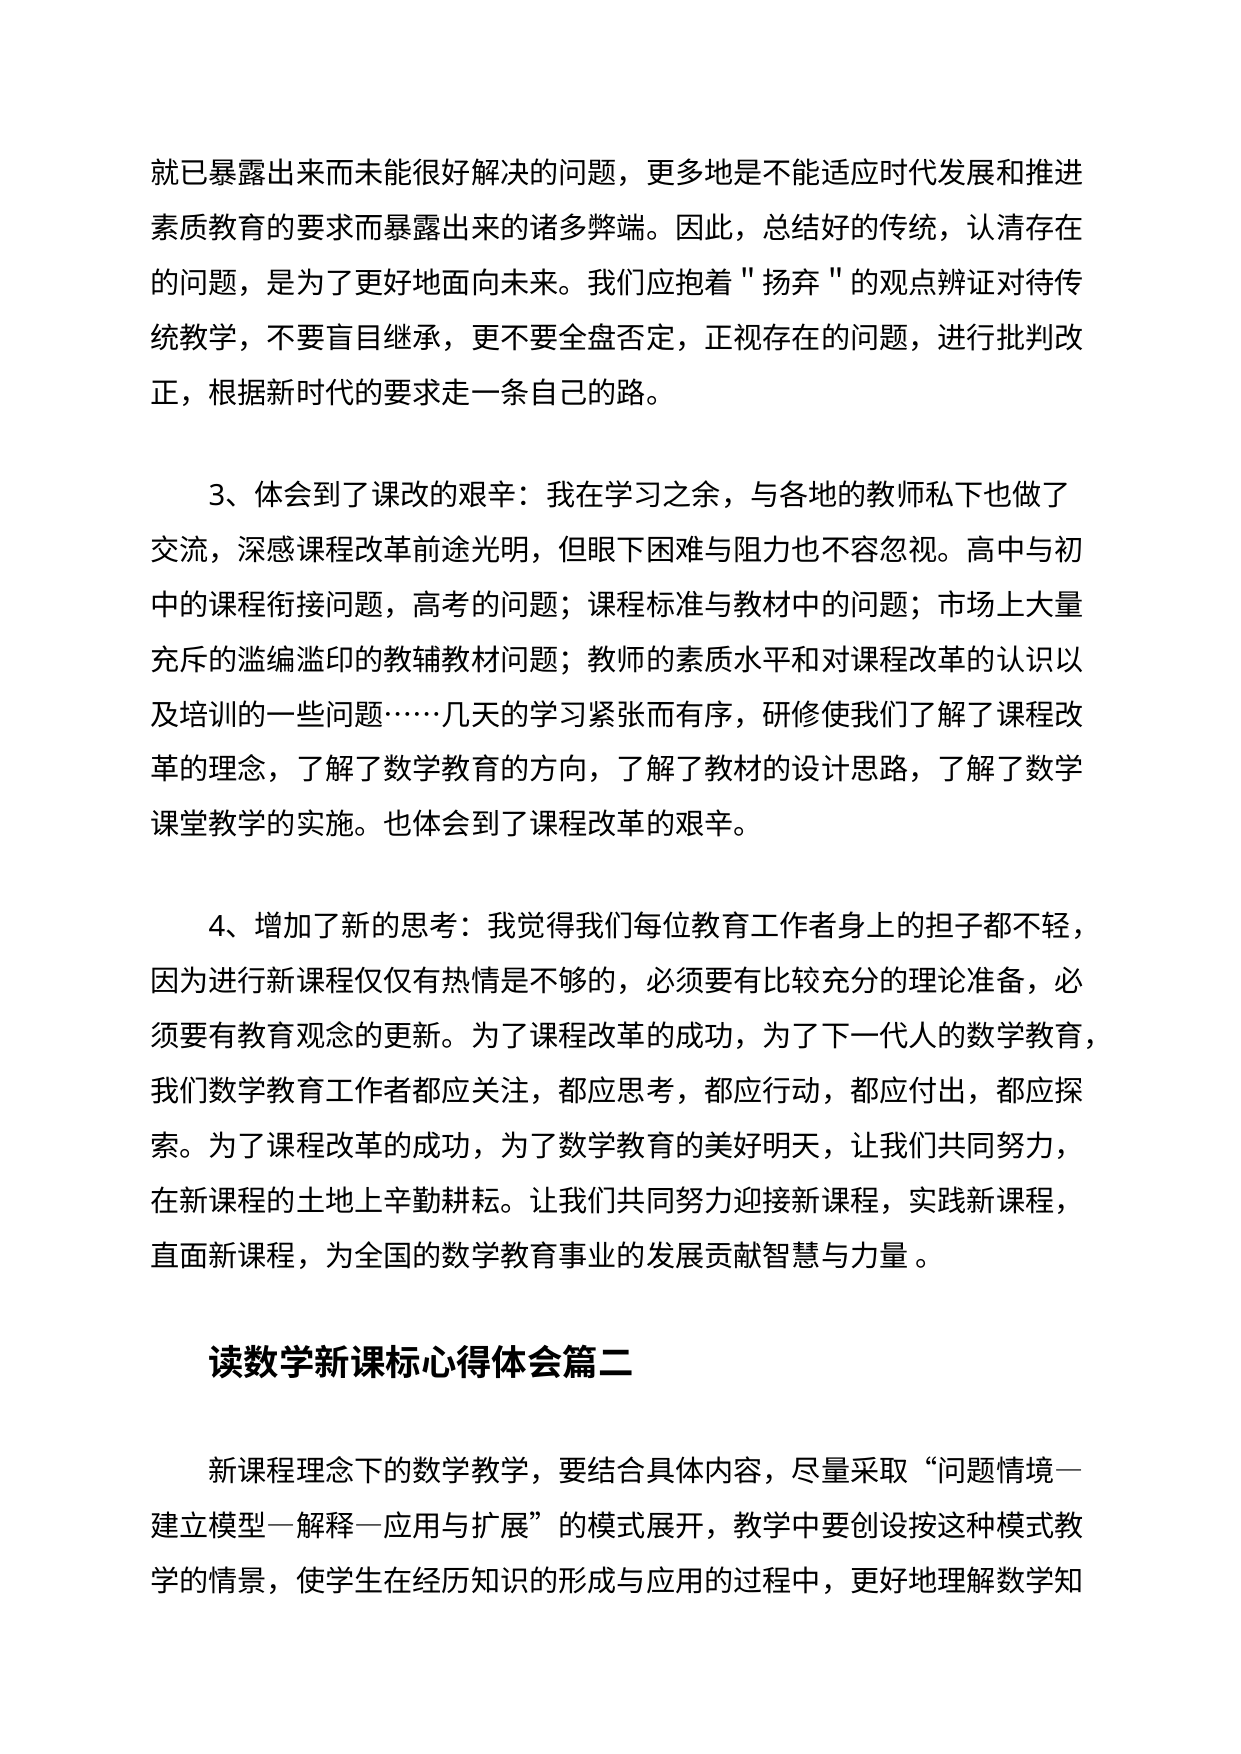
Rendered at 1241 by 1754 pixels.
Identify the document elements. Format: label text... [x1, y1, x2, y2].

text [150, 150, 1090, 412]
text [150, 1447, 1090, 1599]
text 读数学新课标心得体会篇二 [150, 1334, 1090, 1385]
text 3、体会到了课改的艰辛：我在学习之余，与各地的教师私下也做了交流，深感课程改革前途光明，但眼下困难与阻力也不容忽视。高中与初中的课程衔接问题，高考的问题；课程标准与教材中的问题；市场上大量充斥的滥编滥印的教辅教材问题；教师的素质水平和对课程改革的认识以及培训的一些问题……几天的学习紧张而有序，研修使我们了解了课程改革的理念，了解了数学教育的方向，了解了教材的设计思路，了解了数学课堂教学的实施。也体会到了课程改革的艰辛。 [150, 471, 1090, 843]
text 4、增加了新的思考：我觉得我们每位教育工作者身上的担子都不轻，因为进行新课程仅仅有热情是不够的，必须要有比较充分的理论准备，必须要有教育观念的更新。为了课程改革的成功，为了下一代人的数学教育，我们数学教育工作者都应关注，都应思考，都应行动，都应付出，都应探索。为了课程改革的成功，为了数学教育的美好明天，让我们共同努力，在新课程的土地上辛勤耕耘。让我们共同努力迎接新课程，实践新课程，直面新课程，为全国的数学教育事业的发展贡献智慧与力量 。 [150, 903, 1090, 1274]
